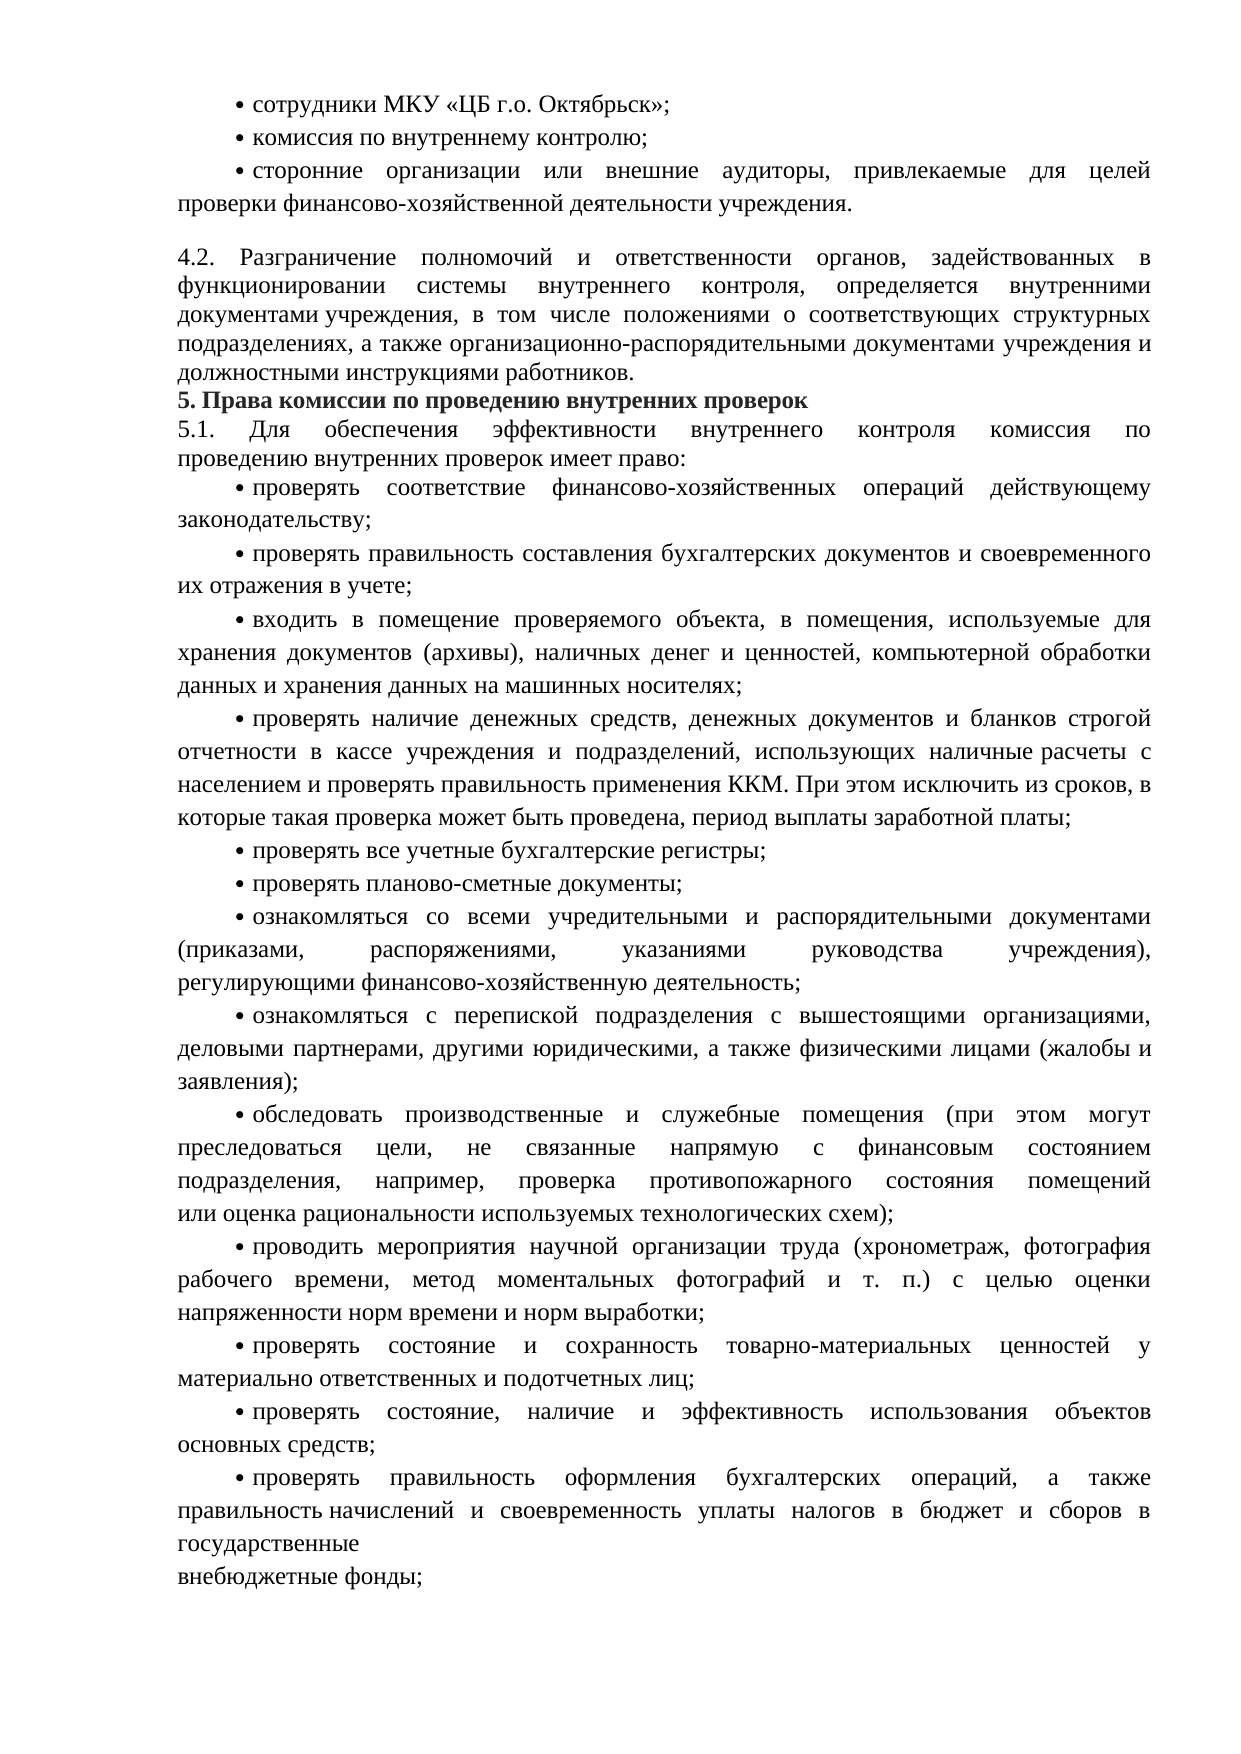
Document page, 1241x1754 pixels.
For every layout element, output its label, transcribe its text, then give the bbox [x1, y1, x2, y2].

list проверять правильность оформления бухгалтерских операций, а также правильность начислений и своевременность уплаты налогов в бюджет и сборов в государственные внебюджетные фонды; [177, 1462, 1152, 1590]
text 5. Права комиссии по проведению внутренних проверок [177, 385, 1152, 414]
list проверять соответствие финансово-хозяйственных операций действующему законодательству; [177, 472, 1152, 533]
list ознакомляться со всеми учредительными и распорядительными документами (приказами, распоряжениями, указаниями руководства учреждения), регулирующими финансово-хозяйственную деятельность; [177, 901, 1152, 996]
list проводить мероприятия научной организации труда (хронометраж, фотография рабочего времени, метод моментальных фотографий и т. п.) с целью оценки напряженности норм времени и норм выработки; [177, 1231, 1152, 1326]
list комиссия по внутреннему контролю; [177, 122, 1152, 150]
list входить в помещение проверяемого объекта, в помещения, используемые для хранения документов (архивы), наличных денег и ценностей, компьютерной обработки данных и хранения данных на машинных носителях; [177, 604, 1152, 698]
list проверять правильность составления бухгалтерских документов и своевременного их отражения в учете; [177, 538, 1152, 599]
list ознакомляться с перепиской подразделения с вышестоящими организациями, деловыми партнерами, другими юридическими, а также физическими лицами (жалобы и заявления); [177, 1000, 1152, 1095]
list проверять состояние и сохранность товарно-материальных ценностей у материально ответственных и подотчетных лиц; [177, 1330, 1152, 1392]
list проверять состояние, наличие и эффективность использования объектов основных средств; [177, 1396, 1152, 1458]
list проверять наличие денежных средств, денежных документов и бланков строгой отчетности в кассе учреждения и подразделений, использующих наличные расчеты с населением и проверять правильность применения ККМ. При этом исключить из сроков, в которые такая проверка может быть проведена, период выплаты заработной платы; [177, 703, 1152, 831]
list проверять планово-сметные документы; [177, 868, 1152, 897]
list сотрудники МКУ «ЦБ г.о. Октябрьск»; [177, 89, 1152, 117]
text 4.2. Разграничение полномочий и ответственности органов, задействованных в функционировании системы внутреннего контроля, определяется внутренними документами учреждения, в том числе положениями о соответствующих структурных подразделениях, а также организационно-распорядительными документами учреждения и должностными инструкциями работников. [177, 242, 1152, 385]
list обследовать производственные и служебные помещения (при этом могут преследоваться цели, не связанные напрямую с финансовым состоянием подразделения, например, проверка противопожарного состояния помещений или оценка рациональности используемых технологических схем); [177, 1099, 1152, 1227]
text 5.1. Для обеспечения эффективности внутреннего контроля комиссия по проведению внутренних проверок имеет право: [177, 414, 1152, 472]
list сторонние организации или внешние аудиторы, привлекаемые для целей проверки финансово-хозяйственной деятельности учреждения. [177, 155, 1152, 216]
list проверять все учетные бухгалтерские регистры; [177, 835, 1152, 863]
